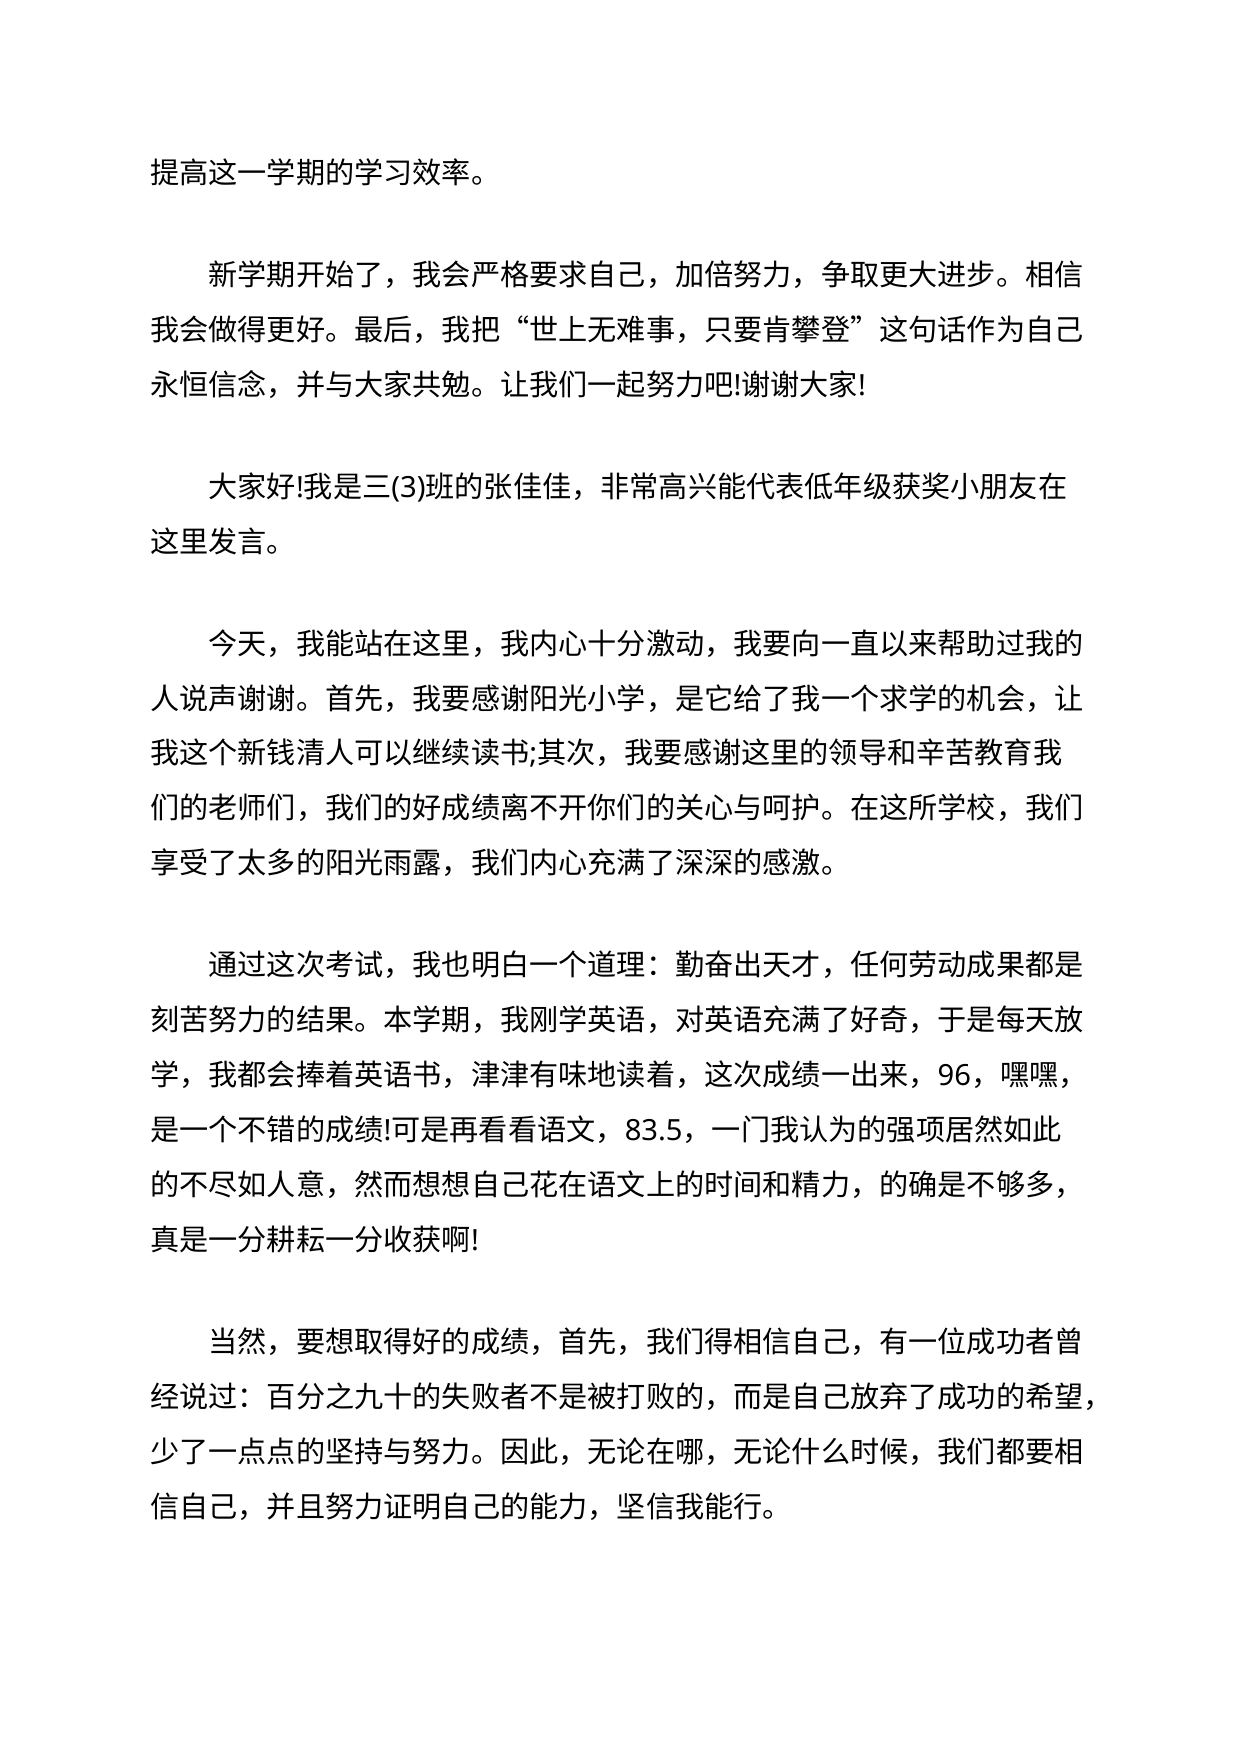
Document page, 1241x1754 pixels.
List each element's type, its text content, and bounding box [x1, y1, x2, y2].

text 今天，我能站在这里，我内心十分激动，我要向一直以来帮助过我的人说声谢谢。首先，我要感谢阳光小学，是它给了我一个求学的机会，让我这个新钱清人可以继续读书;其次，我要感谢这里的领导和辛苦教育我们的老师们，我们的好成绩离不开你们的关心与呵护。在这所学校，我们享受了太多的阳光雨露，我们内心充满了深深的感激。 [150, 620, 1090, 882]
text 新学期开始了，我会严格要求自己，加倍努力，争取更大进步。相信我会做得更好。最后，我把“世上无难事，只要肯攀登”这句话作为自己永恒信念，并与大家共勉。让我们一起努力吧!谢谢大家! [150, 252, 1090, 404]
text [150, 150, 1090, 192]
text 通过这次考试，我也明白一个道理：勤奋出天才，任何劳动成果都是刻苦努力的结果。本学期，我刚学英语，对英语充满了好奇，于是每天放学，我都会捧着英语书，津津有味地读着，这次成绩一出来，96，嘿嘿，是一个不错的成绩!可是再看看语文，83.5，一门我认为的强项居然如此的不尽如人意，然而想想自己花在语文上的时间和精力，的确是不够多，真是一分耕耘一分收获啊! [150, 942, 1090, 1259]
text 当然，要想取得好的成绩，首先，我们得相信自己，有一位成功者曾经说过：百分之九十的失败者不是被打败的，而是自己放弃了成功的希望，少了一点点的坚持与努力。因此，无论在哪，无论什么时候，我们都要相信自己，并且努力证明自己的能力，坚信我能行。 [150, 1318, 1090, 1525]
text 大家好!我是三(3)班的张佳佳，非常高兴能代表低年级获奖小朋友在这里发言。 [150, 463, 1090, 561]
